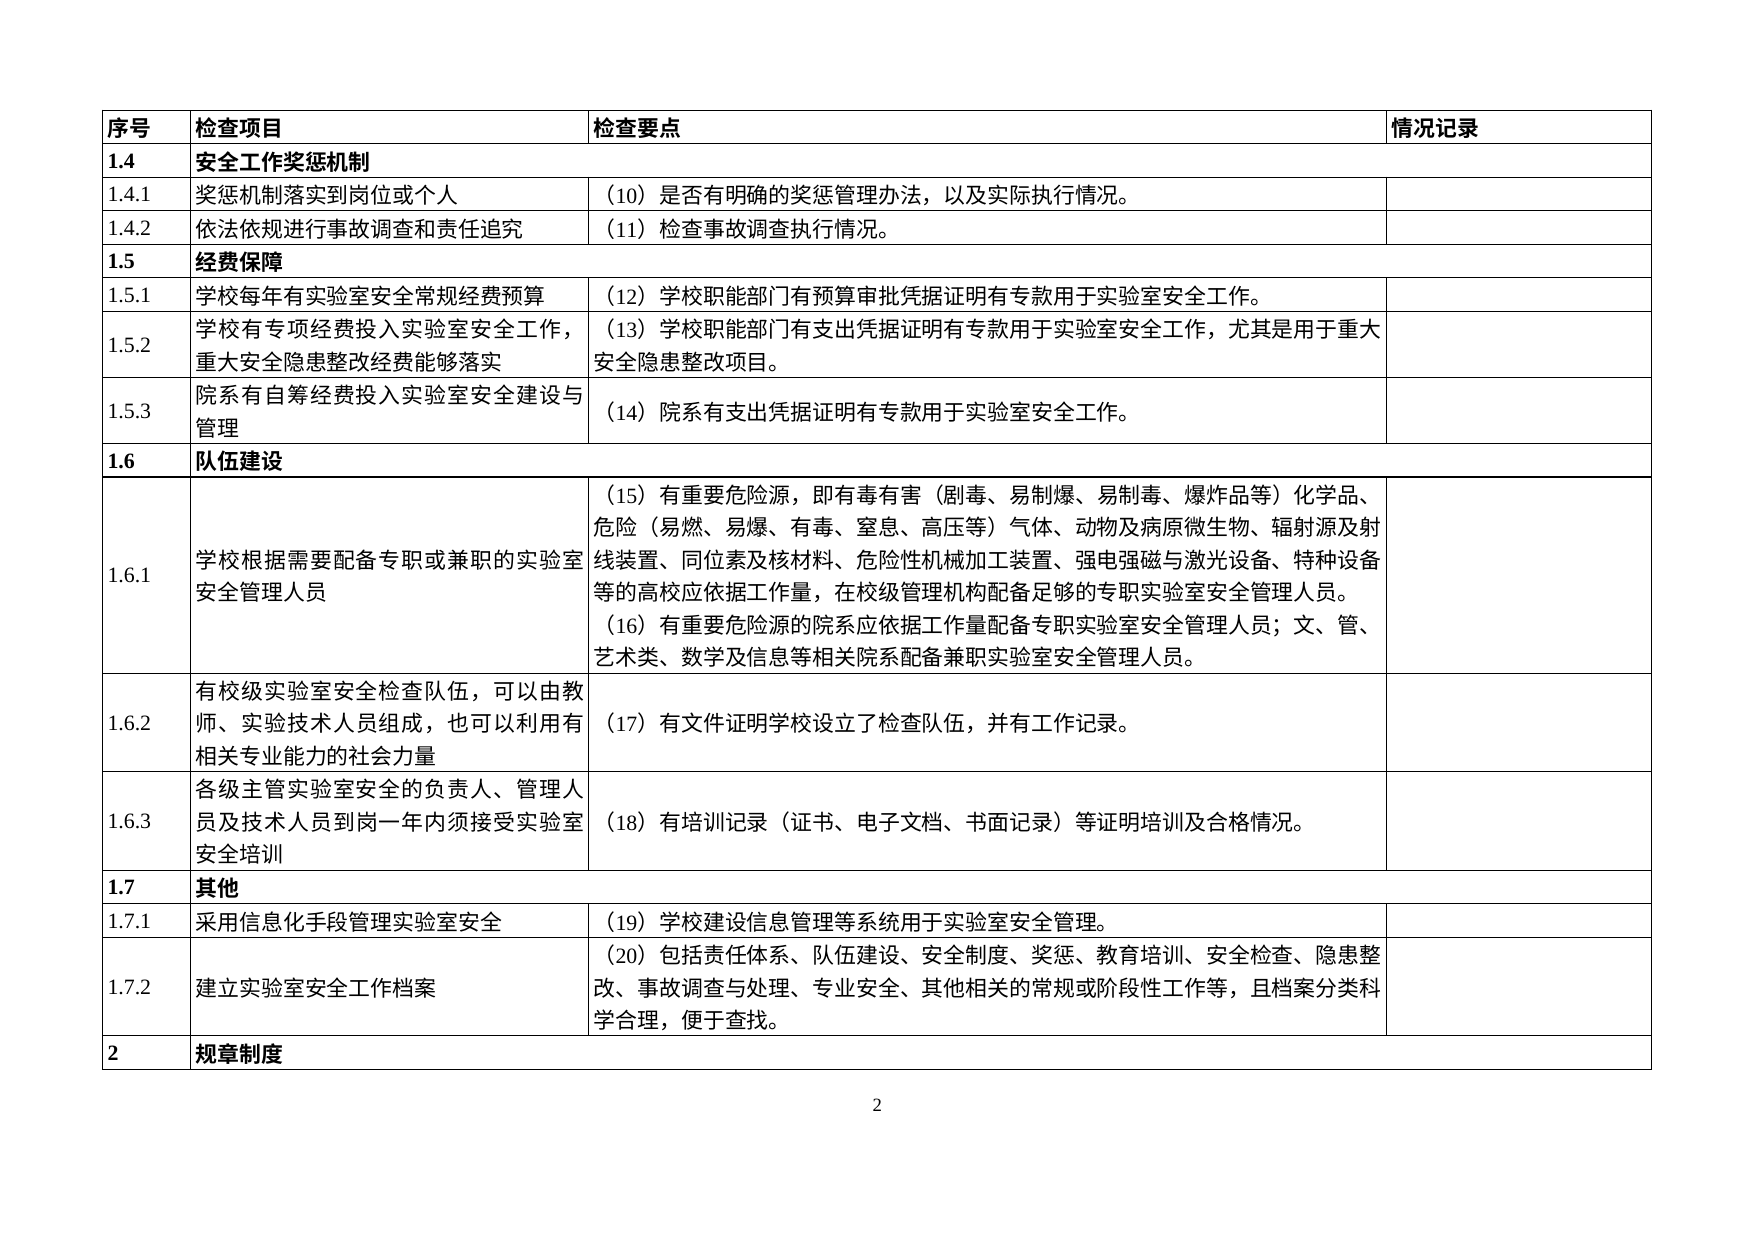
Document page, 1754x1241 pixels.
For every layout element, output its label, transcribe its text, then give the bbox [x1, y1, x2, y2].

table_cell 1.7.1 [103, 904, 190, 937]
table_header 序号 [103, 111, 190, 143]
table_header 情况记录 [1387, 111, 1651, 143]
table_cell [1387, 674, 1651, 771]
table_cell 各级主管实验室安全的负责人、管理人员及技术人员到岗一年内须接受实验室安全培训 [191, 772, 588, 869]
table_cell 1.4.2 [103, 211, 190, 244]
table_cell （17）有文件证明学校设立了检查队伍，并有工作记录。 [589, 674, 1386, 771]
table_header 检查项目 [191, 111, 588, 143]
table_cell [1387, 478, 1651, 672]
table_cell 1.7 [103, 871, 190, 903]
table_cell 1.6.3 [103, 772, 190, 869]
table_cell 1.4.1 [103, 178, 190, 210]
table_cell 1.5.3 [103, 378, 190, 443]
table_cell 1.6 [103, 444, 190, 476]
table_cell 规章制度 [191, 1036, 1651, 1069]
table_cell 安全工作奖惩机制 [191, 144, 1651, 177]
table_cell [1387, 938, 1651, 1035]
table_cell 其他 [191, 871, 1651, 903]
table_header 检查要点 [589, 111, 1386, 143]
table_cell （20）包括责任体系、队伍建设、安全制度、奖惩、教育培训、安全检查、隐患整改、事故调查与处理、专业安全、其他相关的常规或阶段性工作等，且档案分类科学合理，便于查找。 [589, 938, 1386, 1035]
table_cell 1.5 [103, 245, 190, 277]
table_cell （10）是否有明确的奖惩管理办法，以及实际执行情况。 [589, 178, 1386, 210]
table_cell （19）学校建设信息管理等系统用于实验室安全管理。 [589, 904, 1386, 937]
table_cell [1387, 178, 1651, 210]
table_cell （12）学校职能部门有预算审批凭据证明有专款用于实验室安全工作。 [589, 278, 1386, 311]
table_cell （14）院系有支出凭据证明有专款用于实验室安全工作。 [589, 378, 1386, 443]
table_cell 1.4 [103, 144, 190, 177]
table_cell 学校每年有实验室安全常规经费预算 [191, 278, 588, 311]
table_cell （18）有培训记录（证书、电子文档、书面记录）等证明培训及合格情况。 [589, 772, 1386, 869]
table_cell （11）检查事故调查执行情况。 [589, 211, 1386, 244]
table_cell 1.6.1 [103, 478, 190, 672]
table_cell [1387, 312, 1651, 377]
table_cell [1387, 278, 1651, 311]
table_cell 奖惩机制落实到岗位或个人 [191, 178, 588, 210]
table_cell 学校有专项经费投入实验室安全工作，重大安全隐患整改经费能够落实 [191, 312, 588, 377]
table_cell 采用信息化手段管理实验室安全 [191, 904, 588, 937]
table_cell [1387, 211, 1651, 244]
table_cell 1.5.2 [103, 312, 190, 377]
table_cell 1.7.2 [103, 938, 190, 1035]
table_cell [1387, 904, 1651, 937]
table_cell 1.5.1 [103, 278, 190, 311]
table_cell [1387, 378, 1651, 443]
table_cell （13）学校职能部门有支出凭据证明有专款用于实验室安全工作，尤其是用于重大安全隐患整改项目。 [589, 312, 1386, 377]
table_cell 院系有自筹经费投入实验室安全建设与管理 [191, 378, 588, 443]
table_cell 经费保障 [191, 245, 1651, 277]
table_cell 2 [103, 1036, 190, 1069]
table_cell （15）有重要危险源，即有毒有害（剧毒、易制爆、易制毒、爆炸品等）化学品、危险（易燃、易爆、有毒、窒息、高压等）气体、动物及病原微生物、辐射源及射线装置、同位素及核材料、危险性机械加工装置、强电强磁与激光设备、特种设备等的高校应依据工作量，在校级管理机构配备足够的专职实验室安全管理人员。 （16）有重要危险源的院系应依据工作量配备专职实验室安全管理人员；文、管、艺术类、数学及信息等相关院系配备兼职实验室安全管理人员。 [589, 478, 1386, 672]
table_cell 建立实验室安全工作档案 [191, 938, 588, 1035]
table_cell 1.6.2 [103, 674, 190, 771]
table_cell [1387, 772, 1651, 869]
table_cell 依法依规进行事故调查和责任追究 [191, 211, 588, 244]
table_cell 学校根据需要配备专职或兼职的实验室安全管理人员 [191, 478, 588, 672]
table_cell 有校级实验室安全检查队伍，可以由教师、实验技术人员组成，也可以利用有相关专业能力的社会力量 [191, 674, 588, 771]
table_cell 队伍建设 [191, 444, 1651, 476]
